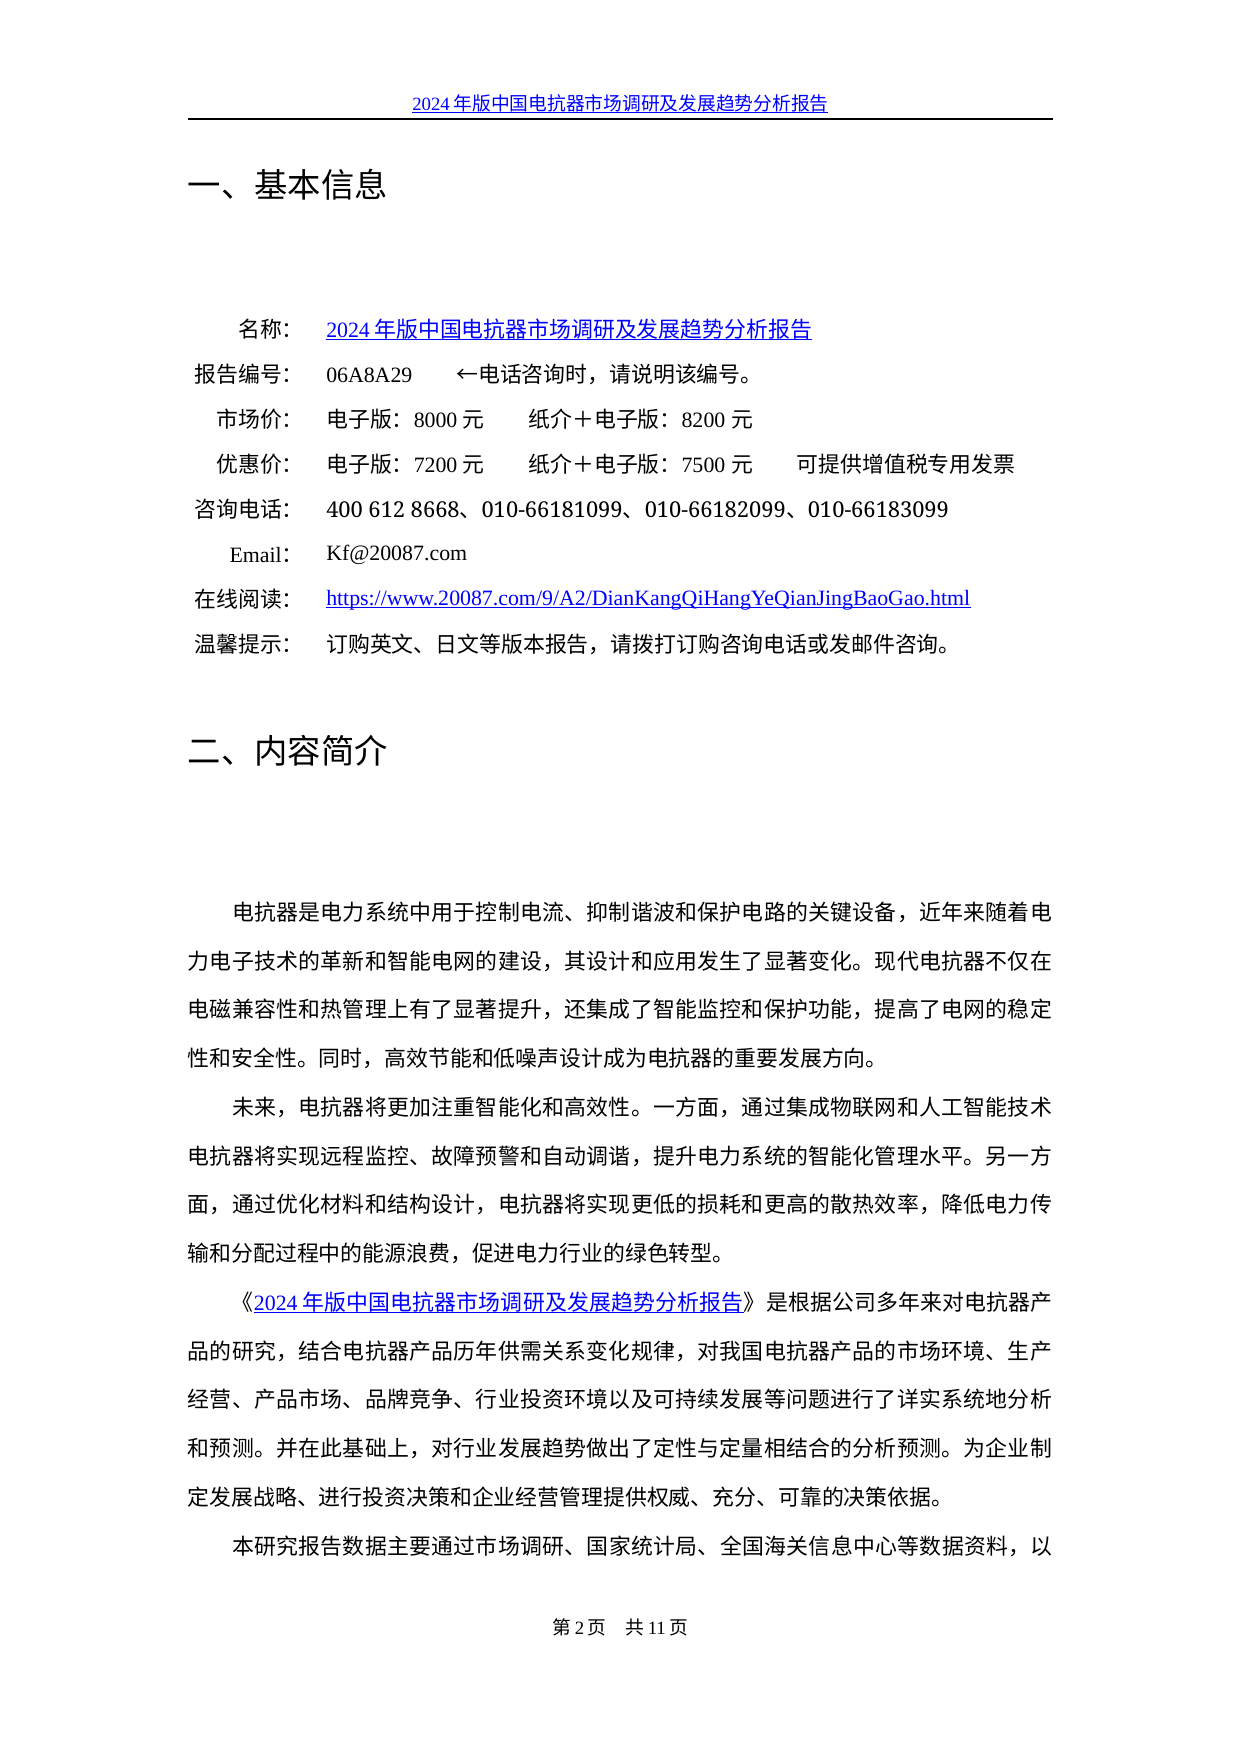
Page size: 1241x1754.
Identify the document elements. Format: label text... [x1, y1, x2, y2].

table_cell 优惠价： [167, 447, 315, 492]
title 二、内容简介 [187, 717, 1053, 782]
table_cell 电子版：7200 元 纸介＋电子版：7500 元 可提供增值税专用发票 [315, 447, 1073, 492]
table_cell 06A8A29 ←电话咨询时，请说明该编号。 [315, 357, 1073, 402]
table_cell 电子版：8000 元 纸介＋电子版：8200 元 [315, 402, 1073, 447]
table_cell 报告编号： [167, 357, 315, 402]
table_cell 400 612 8668、010-66181099、010-66182099、010-66183099 [315, 492, 1073, 537]
table_cell 市场价： [167, 402, 315, 447]
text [187, 894, 1053, 1561]
table_cell [315, 582, 1073, 627]
table_cell Kf@20087.com [315, 537, 1073, 582]
title 一、基本信息 [187, 150, 1053, 215]
table_header 名称： [167, 312, 315, 357]
table_cell 咨询电话： [167, 492, 315, 537]
table_header 2024年版中国电抗器市场调研及发展趋势分析报告 [315, 312, 1073, 357]
table_cell 温馨提示： [167, 627, 315, 672]
table_cell Email： [167, 537, 315, 582]
table_cell 在线阅读： [167, 582, 315, 627]
table_cell 订购英文、日文等版本报告，请拨打订购咨询电话或发邮件咨询。 [315, 627, 1073, 672]
